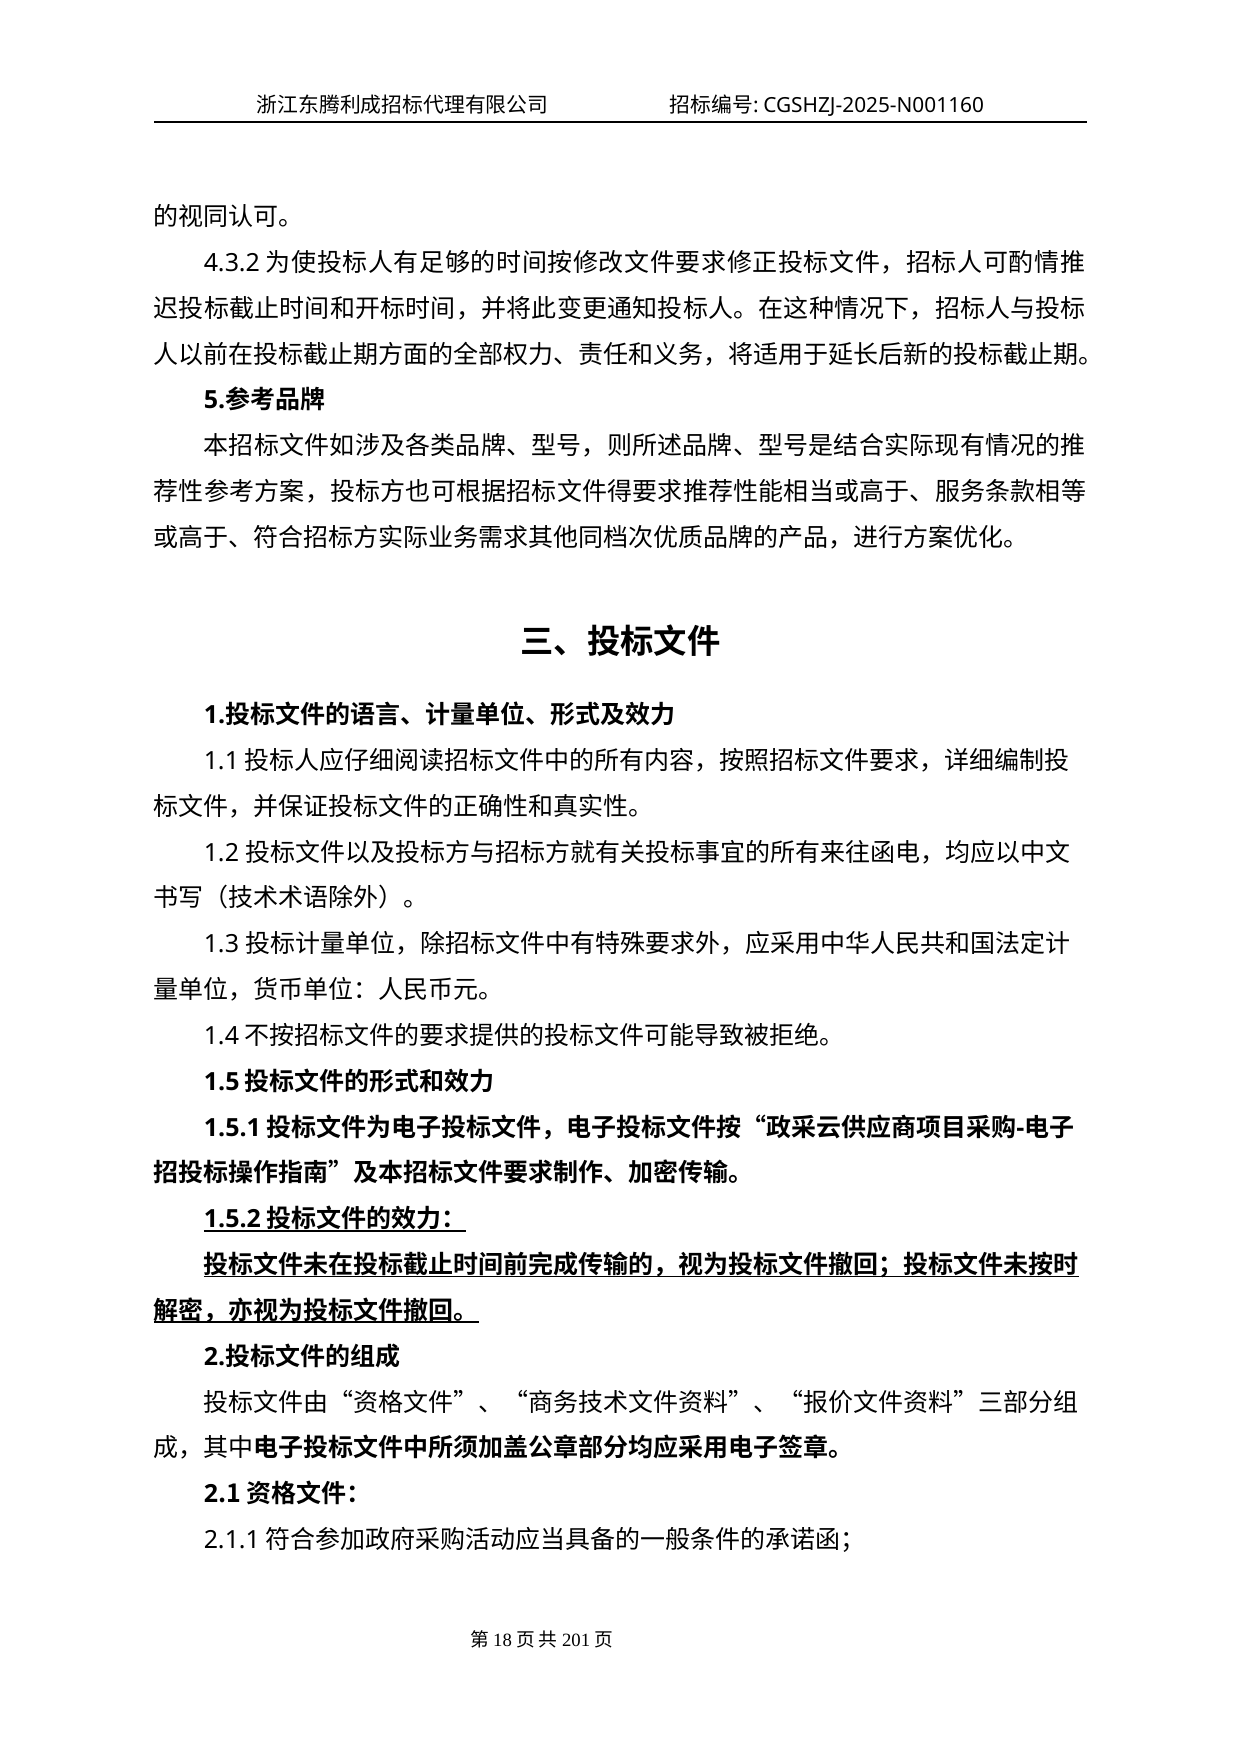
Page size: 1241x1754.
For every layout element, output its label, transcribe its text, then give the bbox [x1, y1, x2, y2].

text 投标文件由“资格文件”、“商务技术文件资料”、“报价文件资料”三部分组成，其中电子投标文件中所须加盖公章部分均应采用电子签章。 [153, 1374, 1087, 1466]
text 4.3.2为使投标人有足够的时间按修改文件要求修正投标文件，招标人可酌情推迟投标截止时间和开标时间，并将此变更通知投标人。在这种情况下，招标人与投标人以前在投标截止期方面的全部权力、责任和义务，将适用于延长后新的投标截止期。 [153, 235, 1087, 372]
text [153, 189, 1087, 235]
text 2.投标文件的组成 [153, 1328, 1087, 1374]
text 本招标文件如涉及各类品牌、型号，则所述品牌、型号是结合实际现有情况的推荐性参考方案，投标方也可根据招标文件得要求推荐性能相当或高于、服务条款相等或高于、符合招标方实际业务需求其他同档次优质品牌的产品，进行方案优化。 [153, 418, 1087, 556]
text 1.2 投标文件以及投标方与招标方就有关投标事宜的所有来往函电，均应以中文书写（技术术语除外）。 [153, 824, 1087, 916]
text 1.4不按招标文件的要求提供的投标文件可能导致被拒绝。 [153, 1008, 1087, 1053]
text 1.投标文件的语言、计量单位、形式及效力 [153, 687, 1087, 733]
text 1.5.2投标文件的效力： [153, 1191, 1087, 1237]
text 2.1.1符合参加政府采购活动应当具备的一般条件的承诺函； [153, 1512, 1087, 1558]
text 1.5投标文件的形式和效力 [153, 1053, 1087, 1099]
text 2.1资格文件： [153, 1466, 1087, 1512]
text 1.5.1投标文件为电子投标文件，电子投标文件按“政采云供应商项目采购-电子招投标操作指南”及本招标文件要求制作、加密传输。 [153, 1099, 1087, 1191]
text 1.1投标人应仔细阅读招标文件中的所有内容，按照招标文件要求，详细编制投标文件，并保证投标文件的正确性和真实性。 [153, 733, 1087, 824]
text 三、投标文件 [153, 614, 1087, 663]
text 1.3 投标计量单位，除招标文件中有特殊要求外，应采用中华人民共和国法定计量单位，货币单位：人民币元。 [153, 916, 1087, 1008]
text 5.参考品牌 [153, 372, 1087, 418]
text 投标文件未在投标截止时间前完成传输的，视为投标文件撤回；投标文件未按时解密，亦视为投标文件撤回。 [153, 1237, 1087, 1328]
